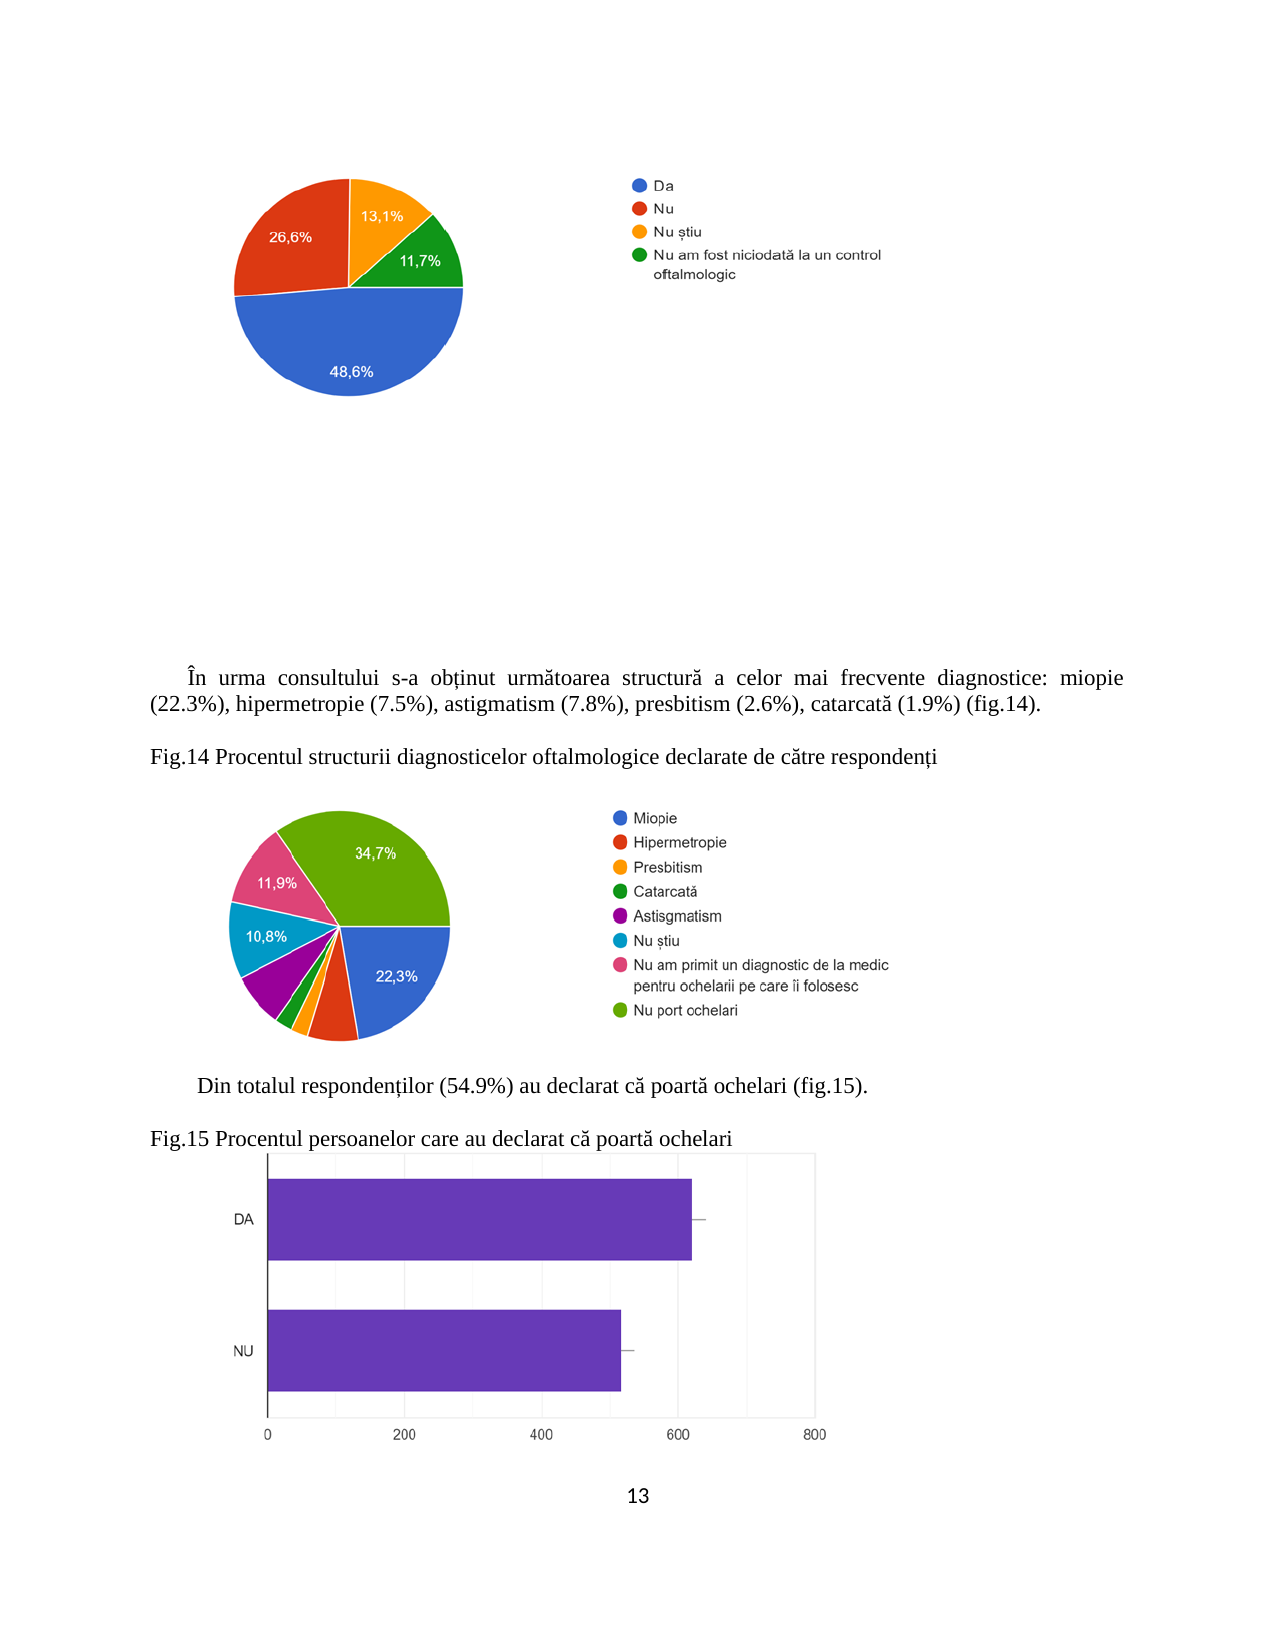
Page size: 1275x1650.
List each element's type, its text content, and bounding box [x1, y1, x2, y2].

text În urma consultului s-a obținut următoarea structură a celor mai frecvente diagnostice: miopie (22.3%), hipermetropie (7.5%), astigmatism (7.8%), presbitism (2.6%), catarcată (1.9%) (fig.14). [150, 664, 1125, 717]
picture [225, 1151, 829, 1450]
text Fig.15 Procentul persoanelor care au declarat că poartă ochelari [150, 1125, 1125, 1151]
text Din totalul respondenților (54.9%) au declarat că poartă ochelari (fig.15). [150, 1072, 1125, 1099]
picture [225, 150, 886, 401]
text Fig.14 Procentul structurii diagnosticelor oftalmologice declarate de către respondenți [150, 743, 1125, 769]
picture [225, 795, 894, 1046]
